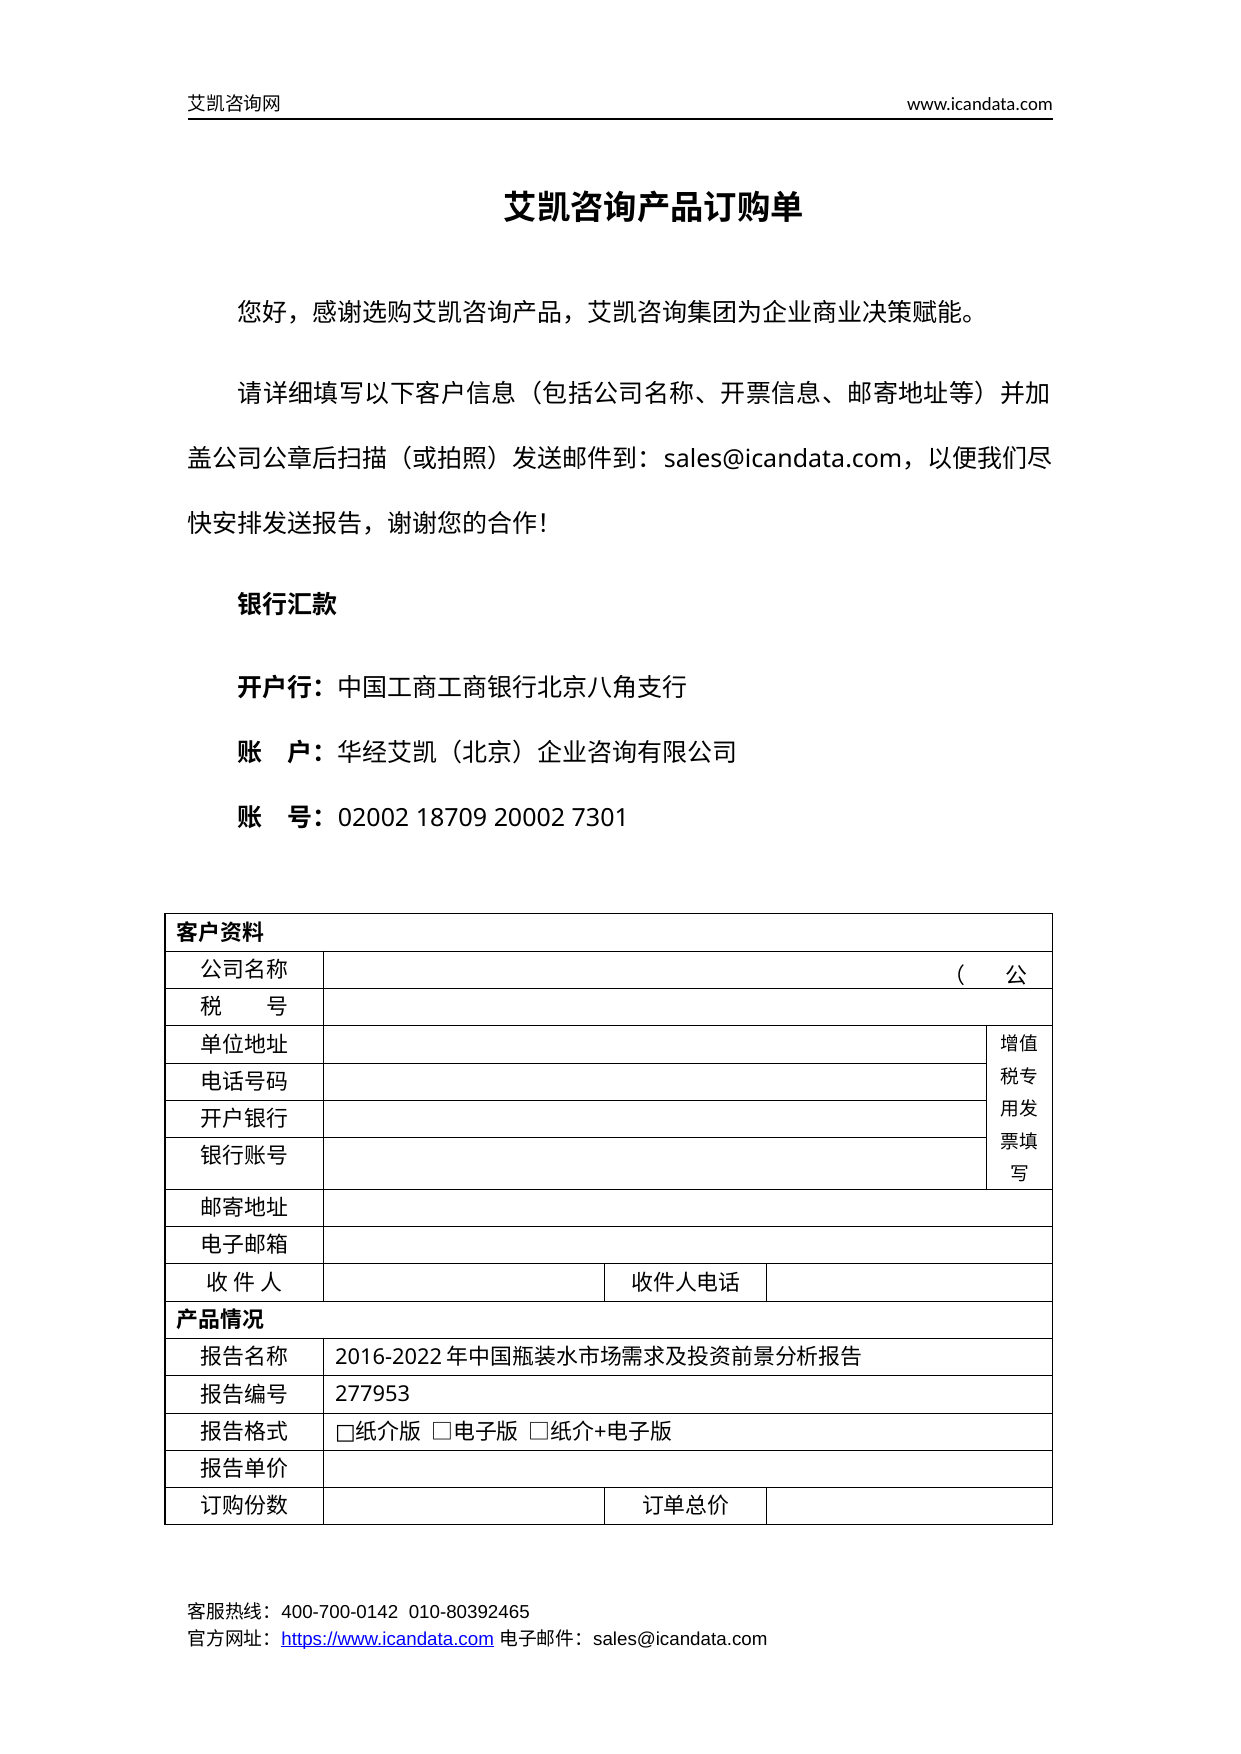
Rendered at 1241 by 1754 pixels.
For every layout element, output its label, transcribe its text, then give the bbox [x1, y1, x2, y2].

table_cell [324, 952, 1052, 988]
table_cell 公司名称 [166, 952, 323, 988]
table_cell [324, 1190, 1052, 1226]
table_cell 订购份数 [166, 1488, 323, 1524]
table_cell 邮寄地址 [166, 1190, 323, 1226]
table_cell 开户银行 [166, 1101, 323, 1137]
text 账 户：华经艾凯（北京）企业咨询有限公司 [187, 718, 1053, 783]
table_cell [324, 1488, 604, 1524]
table_cell [324, 1101, 986, 1137]
table_cell 电话号码 [166, 1064, 323, 1100]
table_cell 订单总价 [605, 1488, 766, 1524]
table_cell 2016-2022年中国瓶装水市场需求及投资前景分析报告 [324, 1339, 1052, 1375]
table_cell 电子邮箱 [166, 1227, 323, 1263]
table_cell □纸介版 □电子版 □纸介+电子版 [324, 1414, 1052, 1450]
table_cell [324, 989, 1052, 1025]
table_cell [324, 1026, 986, 1062]
table_cell 产品情况 [166, 1302, 1052, 1338]
table_cell [767, 1264, 1052, 1301]
table_cell [324, 1227, 1052, 1263]
table_cell [324, 1451, 1052, 1487]
table_cell 报告名称 [166, 1339, 323, 1375]
table_cell 收件人电话 [605, 1264, 766, 1301]
text 艾凯咨询产品订购单 [187, 172, 1053, 237]
table_cell 报告格式 [166, 1414, 323, 1450]
table_cell [324, 1064, 986, 1100]
table_cell 单位地址 [166, 1026, 323, 1062]
table_cell [324, 1138, 986, 1189]
text 银行汇款 [187, 570, 1053, 635]
table_cell 银行账号 [166, 1138, 323, 1189]
table_cell 税 号 [166, 989, 323, 1025]
text 开户行：中国工商工商银行北京八角支行 [187, 653, 1053, 718]
table_cell 报告编号 [166, 1376, 323, 1412]
table_header 客户资料 [166, 914, 1052, 951]
table_cell 报告单价 [166, 1451, 323, 1487]
text 请详细填写以下客户信息（包括公司名称、开票信息、邮寄地址等）并加盖公司公章后扫描（或拍照）发送邮件到：sales@icandata.com，以便我们尽快安排发送报告，谢谢您的合作！ [187, 359, 1053, 554]
table_cell 收 件 人 [166, 1264, 323, 1301]
table_cell [767, 1488, 1052, 1524]
table_cell 277953 [324, 1376, 1052, 1412]
table_cell [324, 1264, 604, 1301]
table_cell 增值税专用发票填写 [987, 1026, 1052, 1189]
text 您好，感谢选购艾凯咨询产品，艾凯咨询集团为企业商业决策赋能。 [187, 278, 1053, 343]
text 账 号：02002 18709 20002 7301 [187, 783, 1053, 848]
